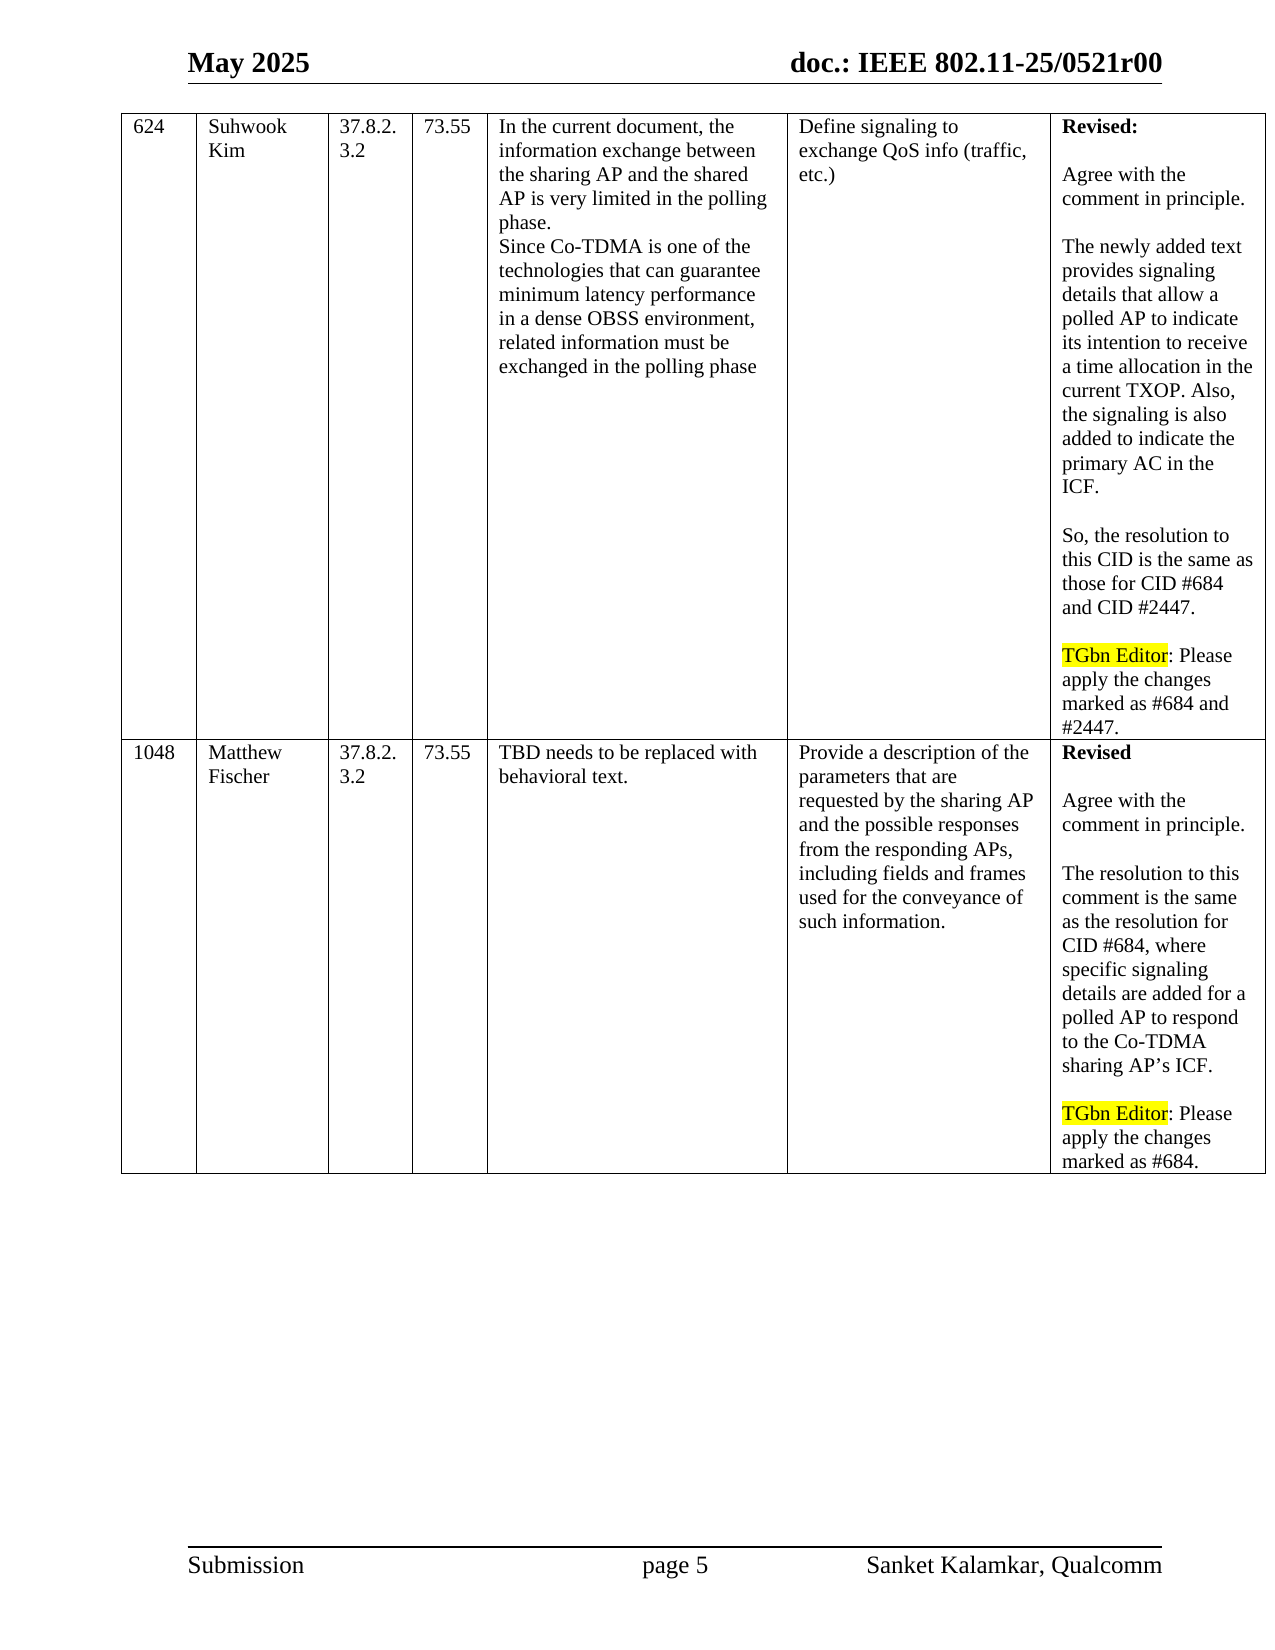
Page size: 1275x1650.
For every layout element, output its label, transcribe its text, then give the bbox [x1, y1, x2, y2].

table_cell Define signaling to exchange QoS info (traffic, etc.) [788, 114, 1050, 739]
table_cell Provide a description of the parameters that are requested by the sharing AP and the possible responses from the responding APs, including fields and frames used for the conveyance of such information. [788, 740, 1050, 1173]
table_cell Matthew Fischer [197, 740, 328, 1173]
table_cell 73.55 [413, 740, 487, 1173]
table_cell 624 [122, 114, 196, 739]
table_cell Suhwook Kim [197, 114, 328, 739]
table_cell 1048 [122, 740, 196, 1173]
table_cell 37.8.2.3.2 [329, 740, 412, 1173]
table_cell Revised: Agree with the comment in principle. The newly added text provides signaling details that allow a polled AP to indicate its intention to receive a time allocation in the current TXOP. Also, the signaling is also added to indicate the primary AC in the ICF. So, the resolution to this CID is the same as those for CID #684 and CID #2447. TGbn Editor: Please apply the changes marked as #684 and #2447. [1051, 114, 1265, 739]
table_cell TBD needs to be replaced with behavioral text. [488, 740, 787, 1173]
table_cell 73.55 [413, 114, 487, 739]
table_cell In the current document, the information exchange between the sharing AP and the shared AP is very limited in the polling phase. Since Co-TDMA is one of the technologies that can guarantee minimum latency performance in a dense OBSS environment, related information must be exchanged in the polling phase [488, 114, 787, 739]
table_cell 37.8.2.3.2 [329, 114, 412, 739]
table_cell Revised Agree with the comment in principle. The resolution to this comment is the same as the resolution for CID #684, where specific signaling details are added for a polled AP to respond to the Co-TDMA sharing AP’s ICF. TGbn Editor: Please apply the changes marked as #684. [1051, 740, 1265, 1173]
